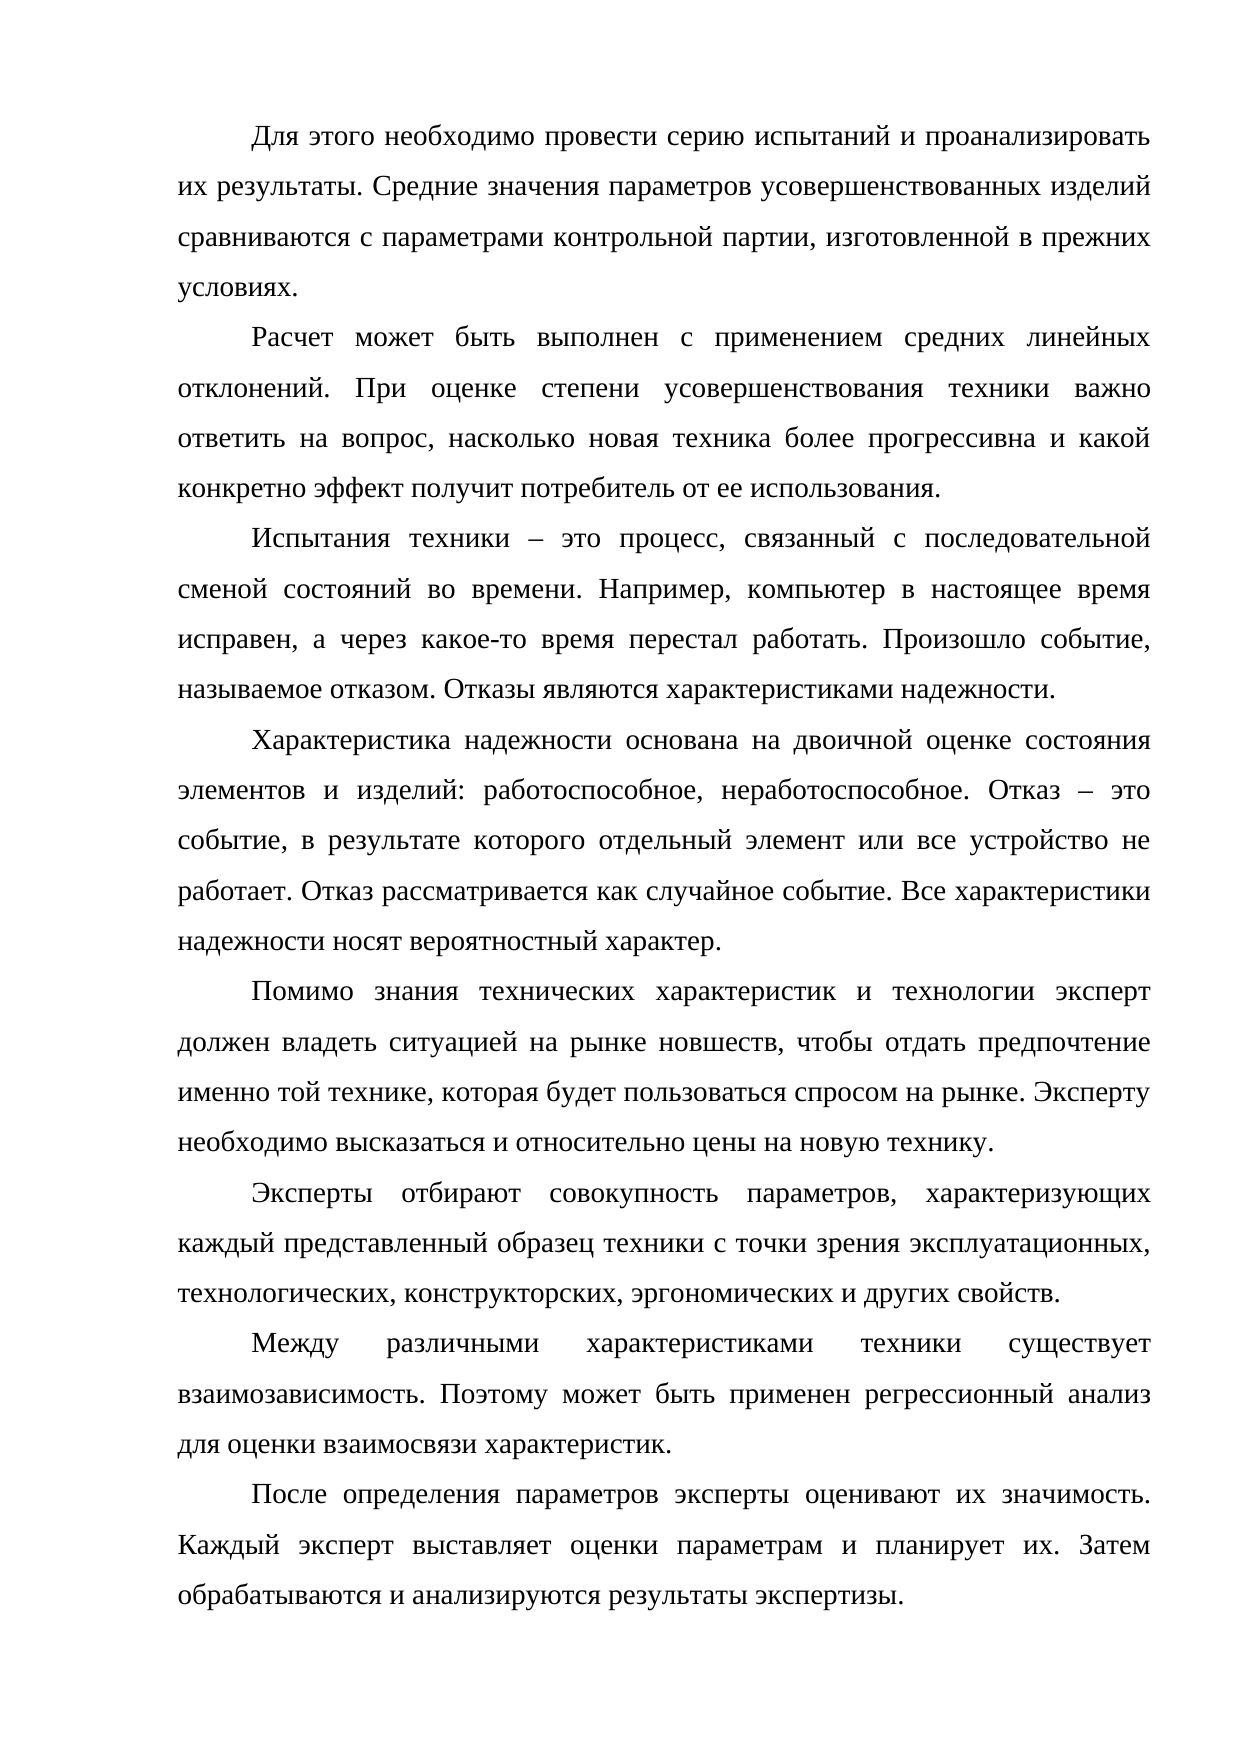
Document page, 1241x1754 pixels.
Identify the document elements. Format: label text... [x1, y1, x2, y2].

list Расчет может быть выполнен с применением средних линейных отклонений. При оценке степени усовершенствования техники важно ответить на вопрос, насколько новая техника более прогрессивна и какой конкретно эффект получит потребитель от ее использования. [177, 319, 1152, 504]
list Между различными характеристиками техники существует взаимозависимость. Поэтому может быть применен регрессионный анализ для оценки взаимосвязи характеристик. [177, 1326, 1152, 1460]
list Характеристика надежности основана на двоичной оценке состояния элементов и изделий: работоспособное, неработоспособное. Отказ – это событие, в результате которого отдельный элемент или все устройство не работает. Отказ рассматривается как случайное событие. Все характеристики надежности носят вероятностный характер. [177, 722, 1152, 957]
list После определения параметров эксперты оценивают их значимость. Каждый эксперт выставляет оценки параметрам и планирует их. Затем обрабатываются и анализируются результаты экспертизы. [177, 1477, 1152, 1611]
list Для этого необходимо провести серию испытаний и проанализировать их результаты. Средние значения параметров усовершенствованных изделий сравниваются с параметрами контрольной партии, изготовленной в прежних условиях. [177, 118, 1152, 303]
list Эксперты отбирают совокупность параметров, характеризующих каждый представленный образец техники с точки зрения эксплуатационных, технологических, конструкторских, эргономических и других свойств. [177, 1175, 1152, 1309]
list Испытания техники – это процесс, связанный с последовательной сменой состояний во времени. Например, компьютер в настоящее время исправен, а через какое-то время перестал работать. Произошло событие, называемое отказом. Отказы являются характеристиками надежности. [177, 521, 1152, 705]
list Помимо знания технических характеристик и технологии эксперт должен владеть ситуацией на рынке новшеств, чтобы отдать предпочтение именно той технике, которая будет пользоваться спросом на рынке. Эксперту необходимо высказаться и относительно цены на новую технику. [177, 973, 1152, 1158]
